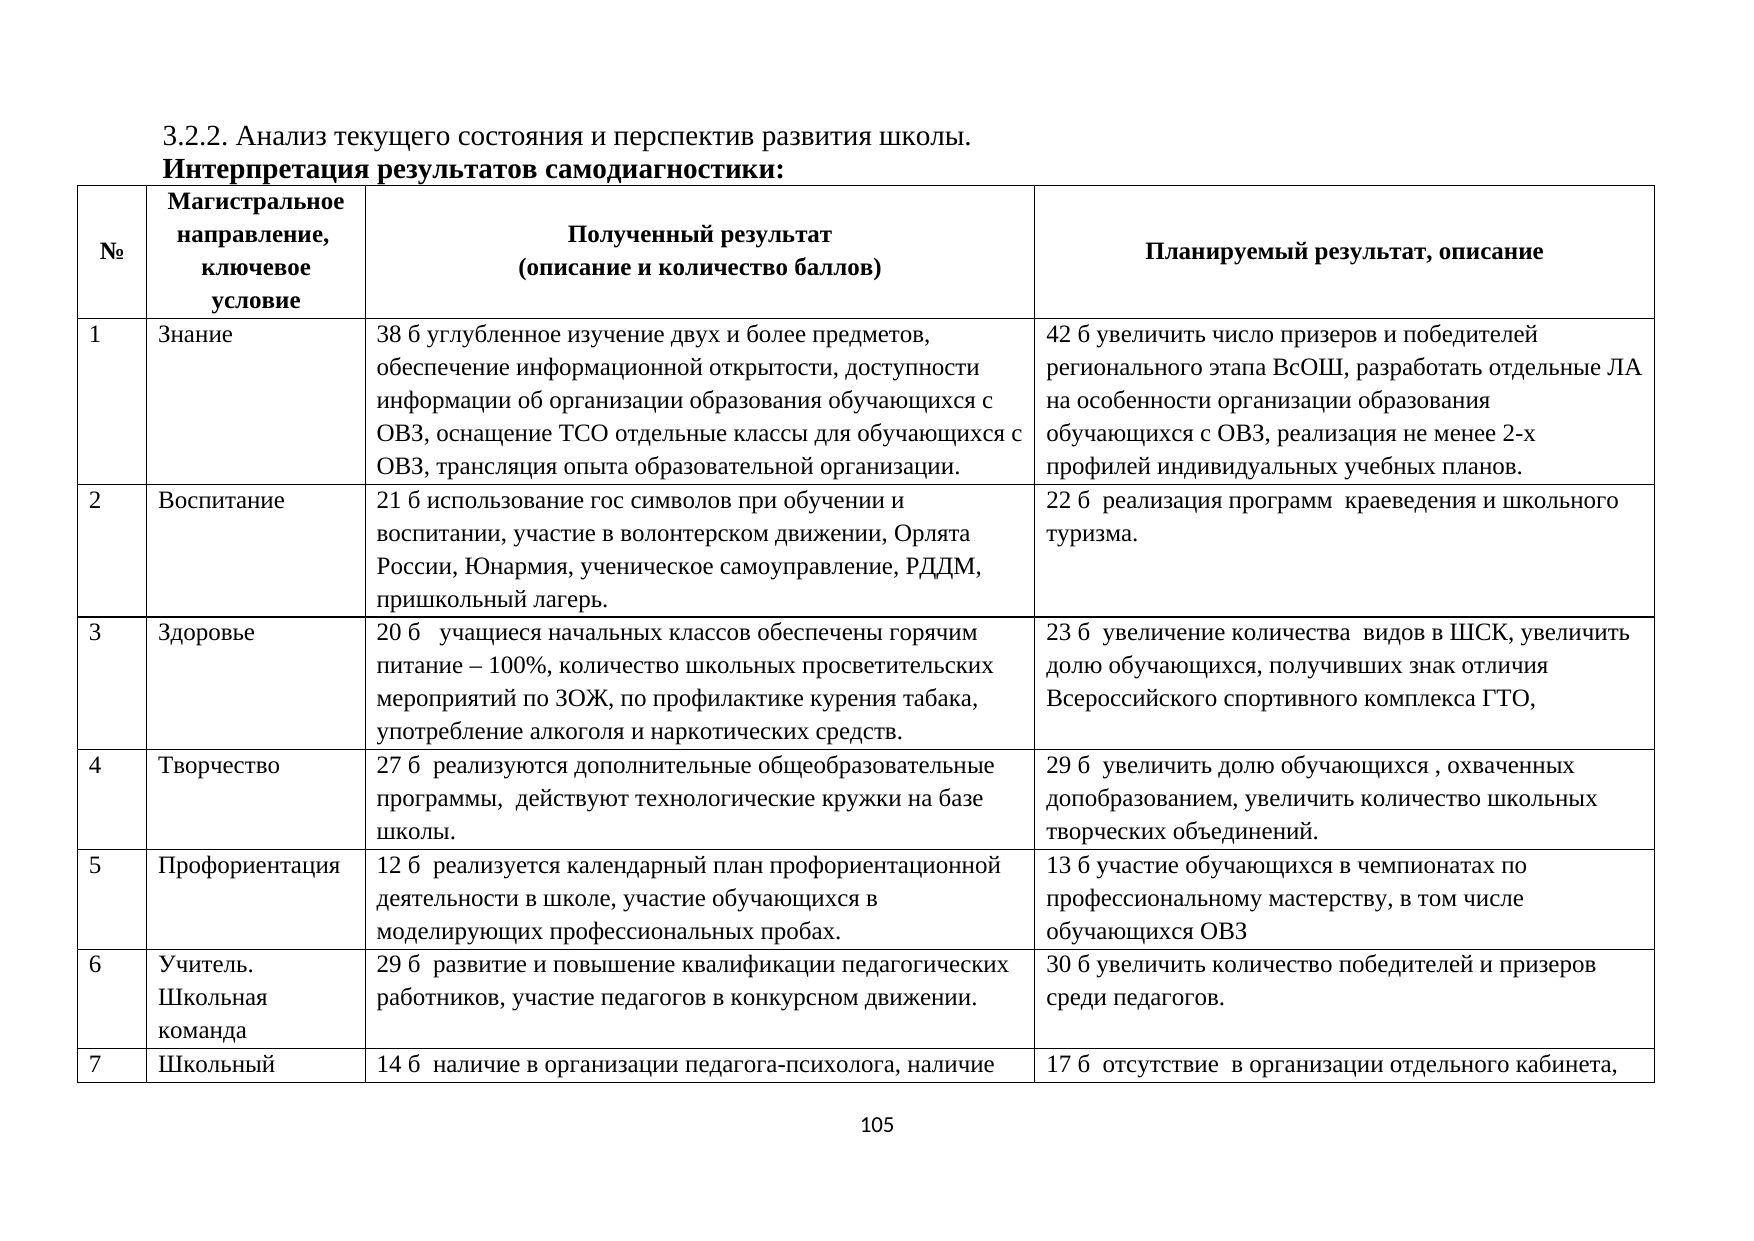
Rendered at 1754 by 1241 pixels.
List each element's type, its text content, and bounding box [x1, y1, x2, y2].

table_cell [1035, 1049, 1654, 1082]
table_cell 3 [78, 618, 146, 749]
table_cell 6 [78, 950, 146, 1048]
table_cell Профориентация [147, 850, 365, 948]
table_cell 38 б углубленное изучение двух и более предметов, обеспечение информационной открытости, доступности информации об организации образования обучающихся с ОВЗ, оснащение ТСО отдельные классы для обучающихся с ОВЗ, трансляция опыта образовательной организации. [366, 319, 1034, 484]
table_header Магистральное направление, ключевое условие [147, 186, 365, 318]
table_cell Знание [147, 319, 365, 484]
table_cell 2 [78, 485, 146, 616]
table_cell 30 б увеличить количество победителей и призеров среди педагогов. [1035, 950, 1654, 1048]
table_cell 21 б использование гос символов при обучении и воспитании, участие в волонтерском движении, Орлята России, Юнармия, ученическое самоуправление, РДДМ, пришкольный лагерь. [366, 485, 1034, 616]
table_header Планируемый результат, описание [1035, 186, 1654, 318]
list Интерпретация результатов самодиагностики: [162, 152, 1665, 185]
table_header Полученный результат (описание и количество баллов) [366, 186, 1034, 318]
table_cell 20 б учащиеся начальных классов обеспечены горячим питание – 100%, количество школьных просветительских мероприятий по ЗОЖ, по профилактике курения табака, употребление алкоголя и наркотических средств. [366, 618, 1034, 749]
table_header № [78, 186, 146, 318]
table_cell 29 б развитие и повышение квалификации педагогических работников, участие педагогов в конкурсном движении. [366, 950, 1034, 1048]
table_cell Воспитание [147, 485, 365, 616]
table_cell 22 б реализация программ краеведения и школьного туризма. [1035, 485, 1654, 616]
table_cell Учитель. Школьная команда [147, 950, 365, 1048]
table_cell Здоровье [147, 618, 365, 749]
table_cell 27 б реализуются дополнительные общеобразовательные программы, действуют технологические кружки на базе школы. [366, 750, 1034, 849]
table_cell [366, 1049, 1034, 1082]
table_cell 1 [78, 319, 146, 484]
table_cell 4 [78, 750, 146, 849]
text 3.2.2. Анализ текущего состояния и перспектив развития школы. [89, 118, 1665, 152]
table_cell 23 б увеличение количества видов в ШСК, увеличить долю обучающихся, получивших знак отличия Всероссийского спортивного комплекса ГТО, [1035, 618, 1654, 749]
table_cell Школьный климат [147, 1049, 365, 1082]
table_cell 5 [78, 850, 146, 948]
table_cell 12 б реализуется календарный план профориентационной деятельности в школе, участие обучающихся в моделирующих профессиональных пробах. [366, 850, 1034, 948]
table_cell 42 б увеличить число призеров и победителей регионального этапа ВсОШ, разработать отдельные ЛА на особенности организации образования обучающихся с ОВЗ, реализация не менее 2-х профилей индивидуальных учебных планов. [1035, 319, 1654, 484]
table_cell 29 б увеличить долю обучающихся , охваченных допобразованием, увеличить количество школьных творческих объединений. [1035, 750, 1654, 849]
table_cell 13 б участие обучающихся в чемпионатах по профессиональному мастерству, в том числе обучающихся ОВЗ [1035, 850, 1654, 948]
table_cell Творчество [147, 750, 365, 849]
table_cell 7 [78, 1049, 146, 1082]
